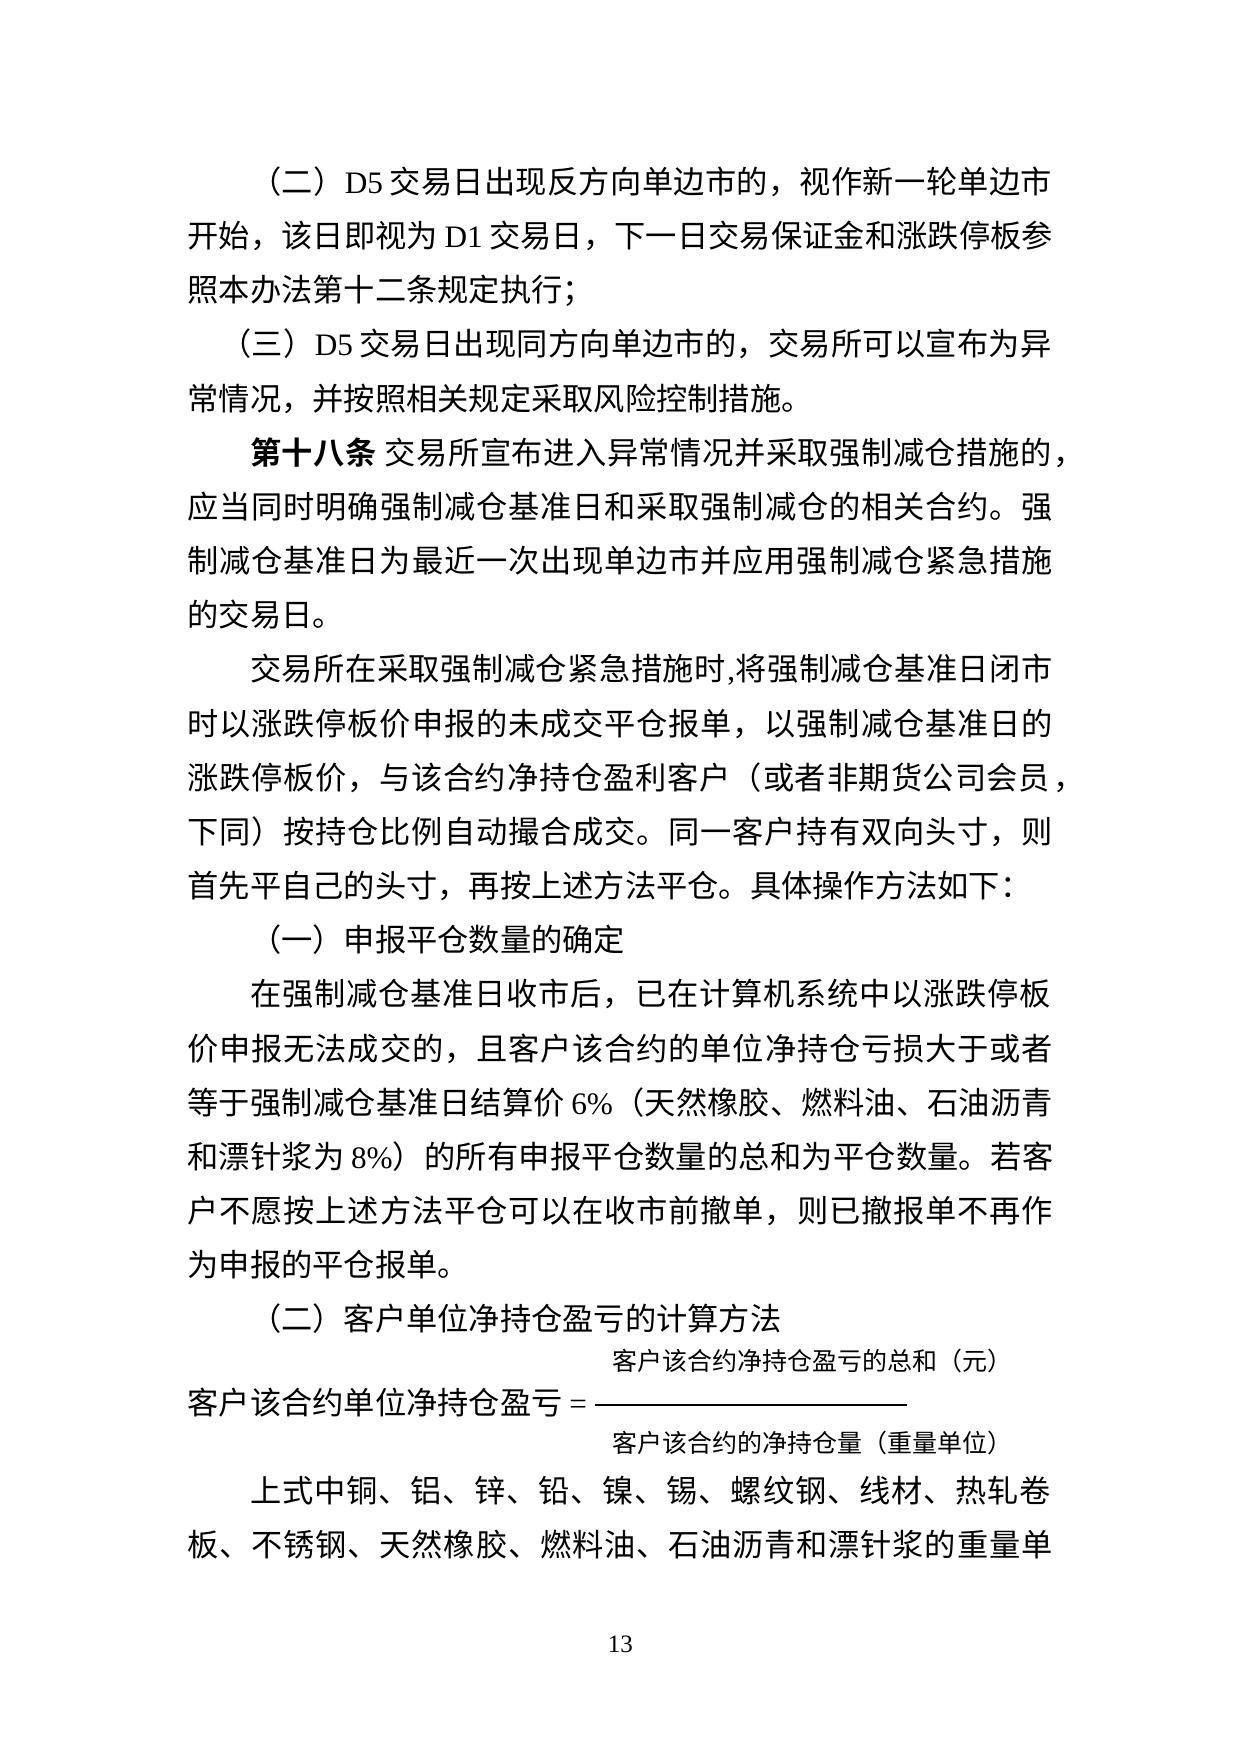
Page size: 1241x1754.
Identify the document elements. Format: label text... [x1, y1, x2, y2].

text 第十八条 交易所宣布进入异常情况并采取强制减仓措施的，应当同时明确强制减仓基准日和采取强制减仓的相关合约。强制减仓基准日为最近一次出现单边市并应用强制减仓紧急措施的交易日。 [187, 421, 1053, 637]
text 客户该合约单位净持仓盈亏 = [187, 1378, 1053, 1423]
text 客户该合约的净持仓量（重量单位） [187, 1423, 1053, 1459]
text （二）客户单位净持仓盈亏的计算方法 [187, 1287, 1053, 1342]
text （二）D5交易日出现反方向单边市的，视作新一轮单边市开始，该日即视为D1交易日，下一日交易保证金和涨跌停板参照本办法第十二条规定执行； [187, 150, 1053, 312]
text 交易所在采取强制减仓紧急措施时,将强制减仓基准日闭市时以涨跌停板价申报的未成交平仓报单，以强制减仓基准日的涨跌停板价，与该合约净持仓盈利客户（或者非期货公司会员，下同）按持仓比例自动撮合成交。同一客户持有双向头寸，则首先平自己的头寸，再按上述方法平仓。具体操作方法如下： [187, 637, 1053, 908]
text （三）D5交易日出现同方向单边市的，交易所可以宣布为异常情况，并按照相关规定采取风险控制措施。 [187, 312, 1053, 421]
text 在强制减仓基准日收市后，已在计算机系统中以涨跌停板价申报无法成交的，且客户该合约的单位净持仓亏损大于或者等于强制减仓基准日结算价6%（天然橡胶、燃料油、石油沥青和漂针浆为8%）的所有申报平仓数量的总和为平仓数量。若客户不愿按上述方法平仓可以在收市前撤单，则已撤报单不再作为申报的平仓报单。 [187, 962, 1053, 1287]
text 客户该合约净持仓盈亏的总和（元） [187, 1342, 1053, 1378]
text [187, 1459, 1053, 1568]
text （一）申报平仓数量的确定 [187, 908, 1053, 962]
